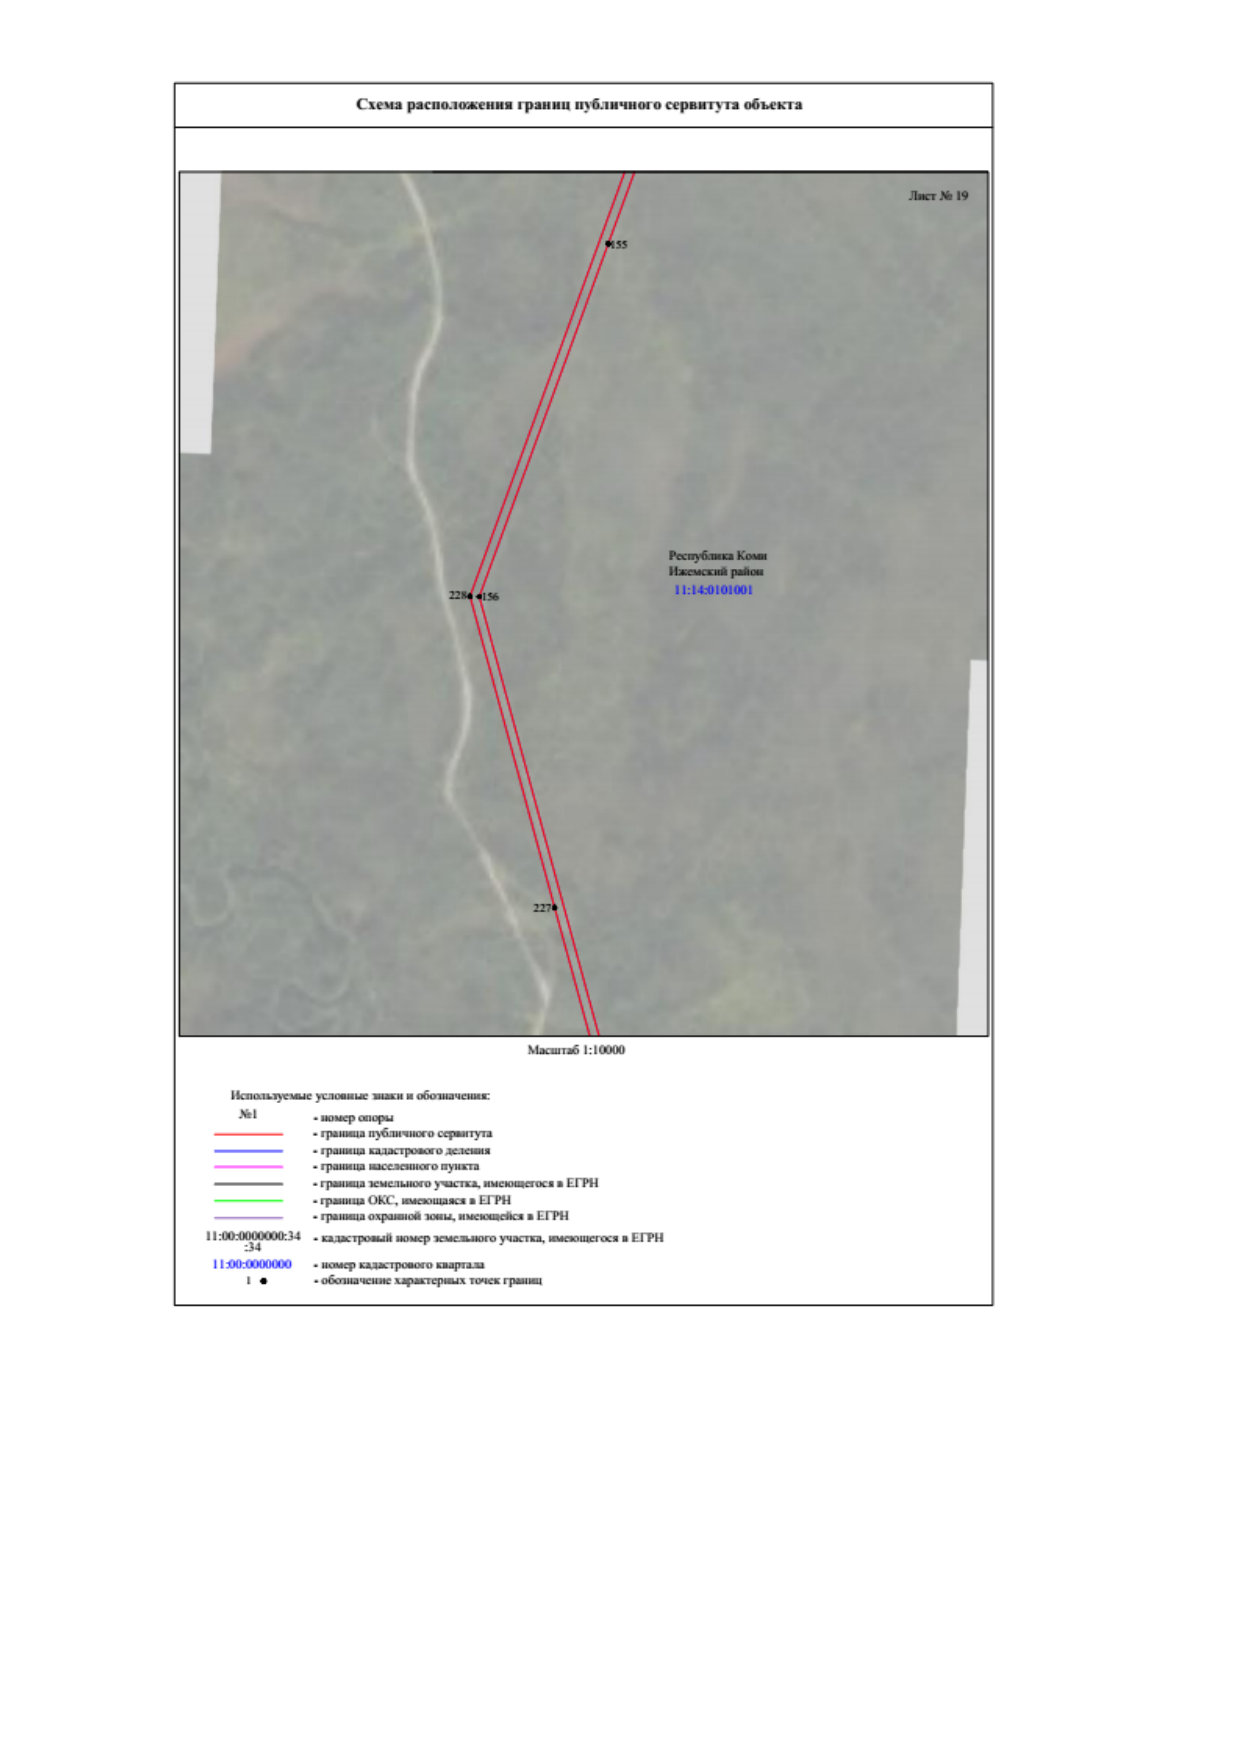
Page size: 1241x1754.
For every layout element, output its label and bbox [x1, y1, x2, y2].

picture [118, 59, 1012, 1322]
